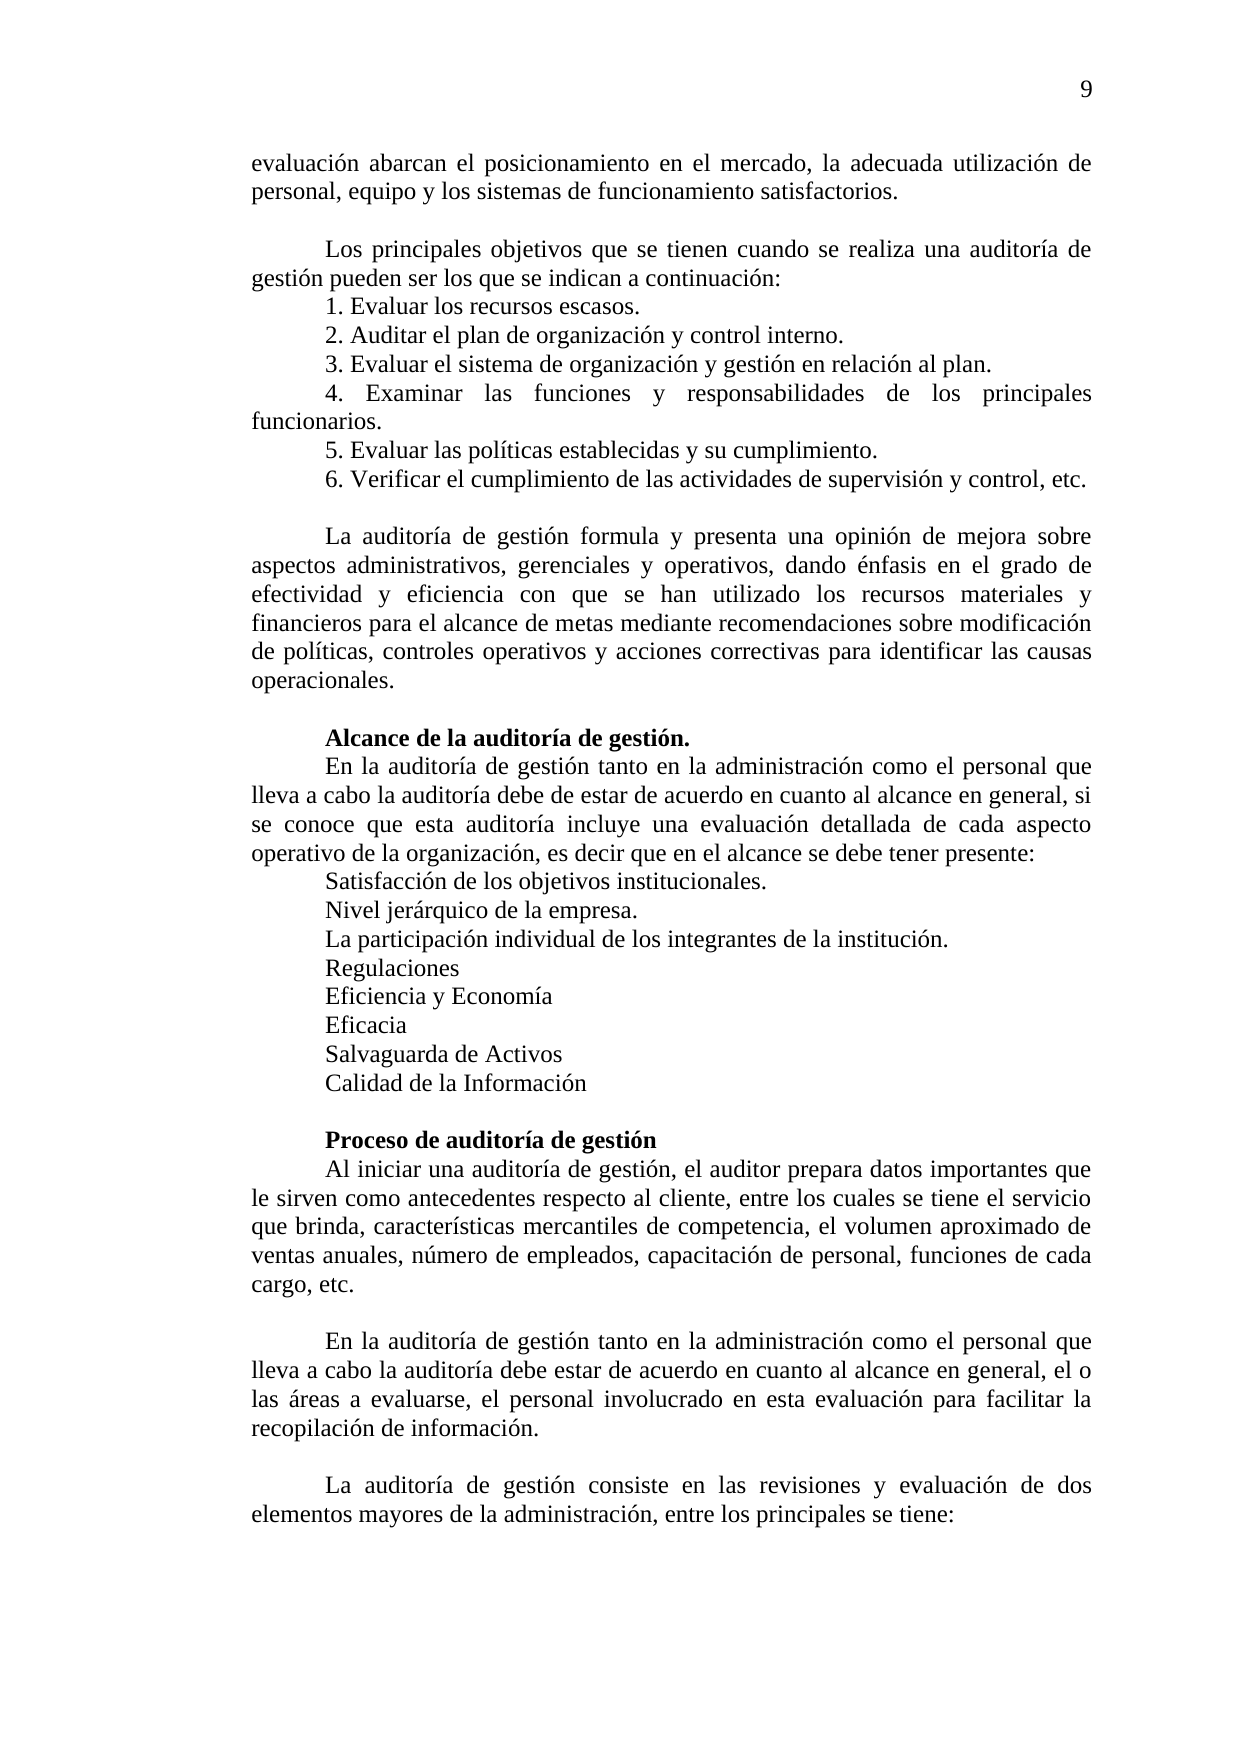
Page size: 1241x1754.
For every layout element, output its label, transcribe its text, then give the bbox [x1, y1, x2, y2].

text La participación individual de los integrantes de la institución. [251, 924, 1092, 953]
text Eficacia [251, 1010, 1092, 1039]
text Los principales objetivos que se tienen cuando se realiza una auditoría de gestión pueden ser los que se indican a continuación: [251, 234, 1092, 291]
text Alcance de la auditoría de gestión. [251, 723, 1092, 751]
text Calidad de la Información [251, 1068, 1092, 1096]
text 2. Auditar el plan de organización y control interno. [251, 320, 1092, 349]
text La auditoría de gestión consiste en las revisiones y evaluación de dos elementos mayores de la administración, entre los principales se tiene: [251, 1470, 1092, 1528]
text 4. Examinar las funciones y responsabilidades de los principales funcionarios. [251, 378, 1092, 435]
text 3. Evaluar el sistema de organización y gestión en relación al plan. [251, 349, 1092, 378]
text 5. Evaluar las políticas establecidas y su cumplimiento. [251, 435, 1092, 464]
text La auditoría de gestión formula y presenta una opinión de mejora sobre aspectos administrativos, gerenciales y operativos, dando énfasis en el grado de efectividad y eficiencia con que se han utilizado los recursos materiales y financieros para el alcance de metas mediante recomendaciones sobre modificación de políticas, controles operativos y acciones correctivas para identificar las causas operacionales. [251, 521, 1092, 694]
text Eficiencia y Economía [251, 981, 1092, 1010]
text En la auditoría de gestión tanto en la administración como el personal que lleva a cabo la auditoría debe de estar de acuerdo en cuanto al alcance en general, si se conoce que esta auditoría incluye una evaluación detallada de cada aspecto operativo de la organización, es decir que en el alcance se debe tener presente: [251, 751, 1092, 866]
text Nivel jerárquico de la empresa. [251, 895, 1092, 924]
text Salvaguarda de Activos [251, 1039, 1092, 1068]
text Regulaciones [251, 953, 1092, 981]
text 6. Verificar el cumplimiento de las actividades de supervisión y control, etc. [251, 464, 1092, 493]
text Satisfacción de los objetivos institucionales. [251, 866, 1092, 895]
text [251, 148, 1092, 205]
text En la auditoría de gestión tanto en la administración como el personal que lleva a cabo la auditoría debe estar de acuerdo en cuanto al alcance en general, el o las áreas a evaluarse, el personal involucrado en esta evaluación para facilitar la recopilación de información. [251, 1326, 1092, 1441]
text Proceso de auditoría de gestión [251, 1125, 1092, 1154]
text 1. Evaluar los recursos escasos. [251, 291, 1092, 320]
text Al iniciar una auditoría de gestión, el auditor prepara datos importantes que le sirven como antecedentes respecto al cliente, entre los cuales se tiene el servicio que brinda, características mercantiles de competencia, el volumen aproximado de ventas anuales, número de empleados, capacitación de personal, funciones de cada cargo, etc. [251, 1154, 1092, 1298]
